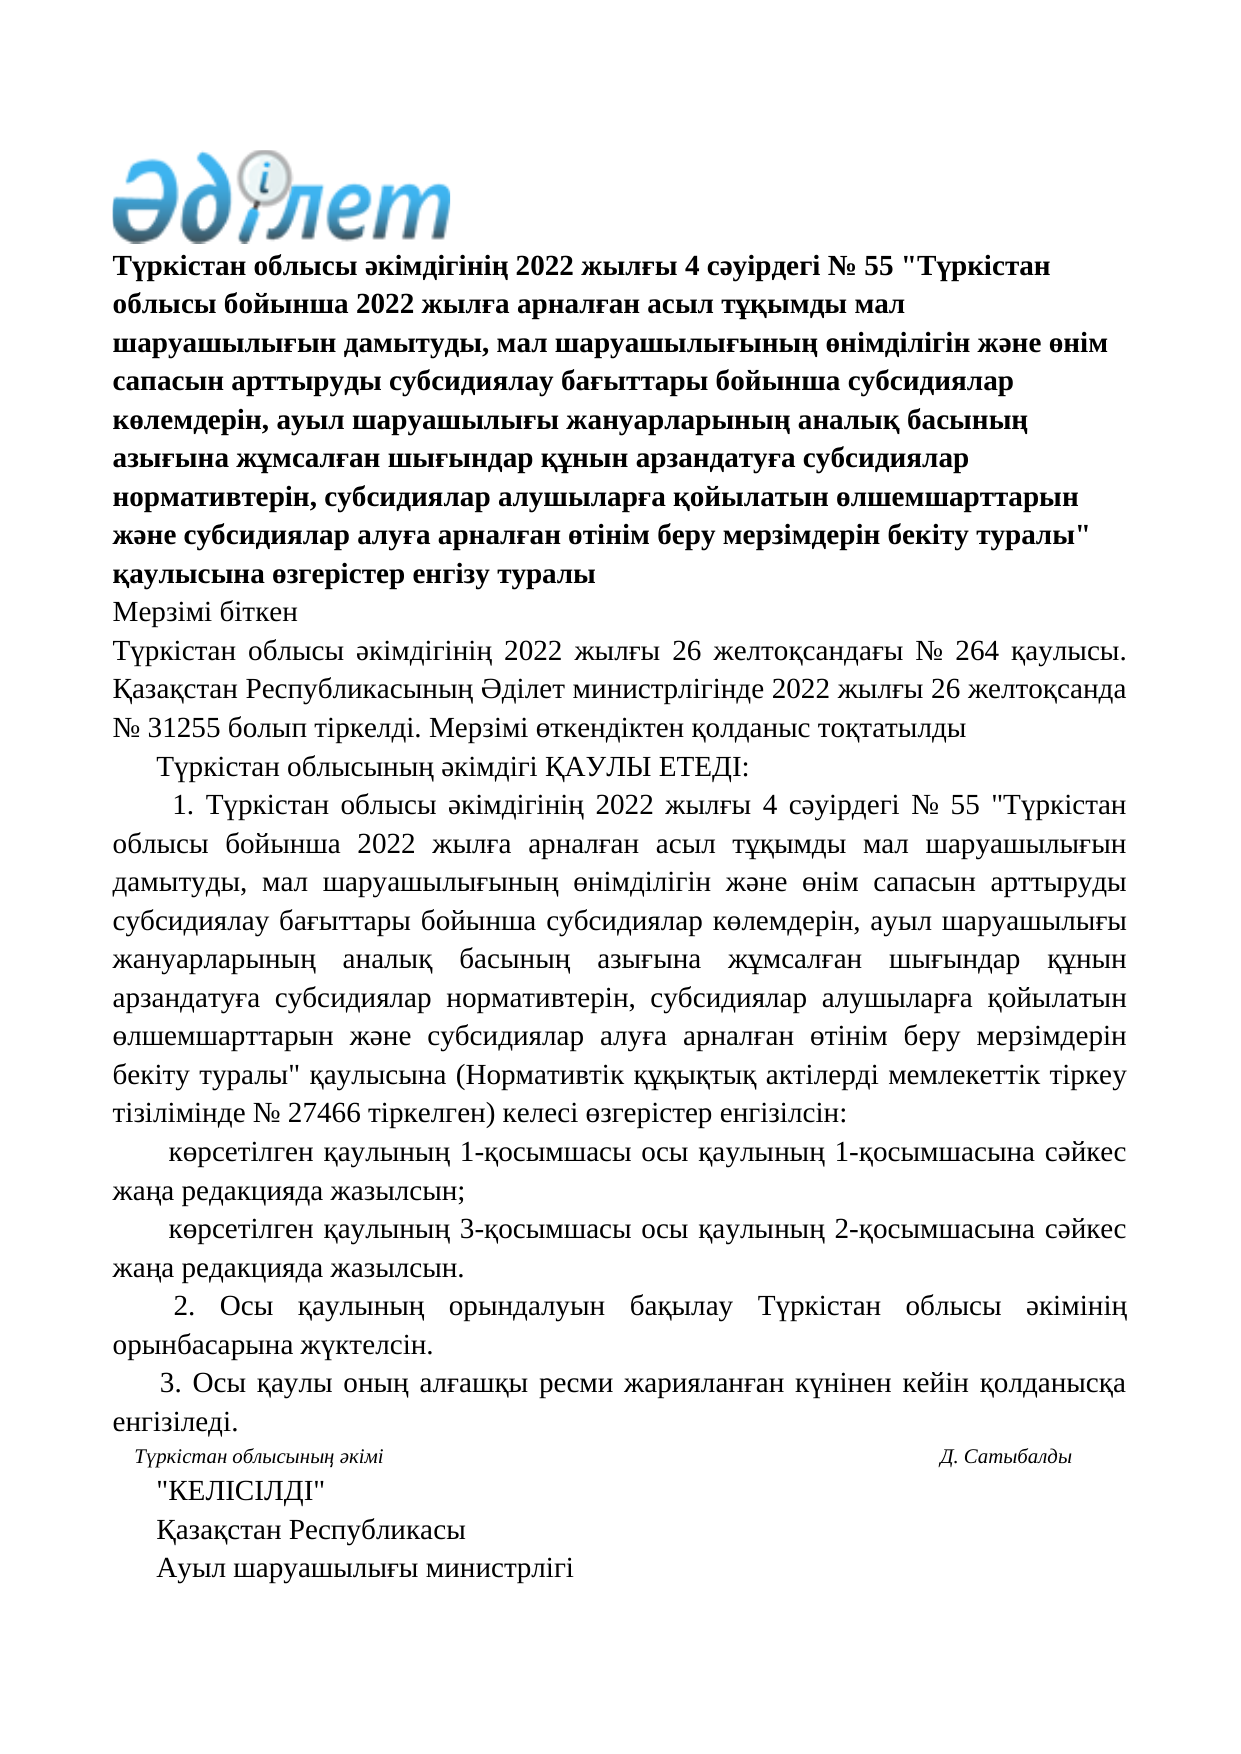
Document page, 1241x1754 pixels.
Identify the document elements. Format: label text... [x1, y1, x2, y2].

table_header Түркістан облысының әкімі [101, 1443, 939, 1473]
text 3. Осы қаулы оның алғашқы ресми жарияланған күнінен кейін қолданысқа енгізіледі. [112, 1365, 1128, 1437]
text "КЕЛІСІЛДІ" [112, 1473, 1128, 1507]
table_header Д. Сатыбалды [939, 1443, 1240, 1473]
text көрсетілген қаулының 1-қосымшасы осы қаулының 1-қосымшасына сәйкес жаңа редакцияда жазылсын; [112, 1134, 1128, 1206]
text Түркістан облысы әкiмдiгiнiң 2022 жылғы 26 желтоқсандағы № 264 қаулысы. Қазақстан Республикасының Әділет министрлігінде 2022 жылғы 26 желтоқсанда № 31255 болып тiркелдi. Мерзімі өткендіктен қолданыс тоқтатылды [112, 633, 1128, 744]
text Мерзімі біткен [112, 594, 1128, 628]
text көрсетілген қаулының 3-қосымшасы осы қаулының 2-қосымшасына сәйкес жаңа редакцияда жазылсын. [112, 1211, 1128, 1283]
text Қазақстан Республикасы [112, 1512, 1128, 1546]
text Түркістан облысының әкімдігі ҚАУЛЫ ЕТЕДІ: [112, 749, 1128, 782]
picture [112, 150, 451, 244]
text 2. Осы қаулының орындалуын бақылау Түркістан облысы әкiмiнiң орынбасарына жүктелсiн. [112, 1288, 1128, 1360]
text Түркістан облысы әкімдігінің 2022 жылғы 4 сәуірдегі № 55 "Түркістан облысы бойынша 2022 жылға арналған асыл тұқымды мал шаруашылығын дамытуды, мал шаруашылығының өнімділігін және өнім сапасын арттыруды субсидиялау бағыттары бойынша субсидиялар көлемдерін, ауыл шаруашылығы жануарларының аналық басының азығына жұмсалған шығындар құнын арзандатуға субсидиялар нормативтерін, субсидиялар алушыларға қойылатын өлшемшарттарын және субсидиялар алуға арналған өтінім беру мерзімдерін бекіту туралы" қаулысына өзгерістер енгізу туралы [112, 248, 1128, 589]
text 1. Түркістан облысы әкімдігінің 2022 жылғы 4 сәуірдегі № 55 "Түркістан облысы бойынша 2022 жылға арналған асыл тұқымды мал шаруашылығын дамытуды, мал шаруашылығының өнімділігін және өнім сапасын арттыруды субсидиялау бағыттары бойынша субсидиялар көлемдерін, ауыл шаруашылығы жануарларының аналық басының азығына жұмсалған шығындар құнын арзандатуға субсидиялар нормативтерін, субсидиялар алушыларға қойылатын өлшемшарттарын және субсидиялар алуға арналған өтінім беру мерзімдерін бекіту туралы" қаулысына (Нормативтік құқықтық актілерді мемлекеттік тіркеу тізілімінде № 27466 тіркелген) келесі өзгерістер енгізілсін: [112, 787, 1128, 1129]
text Ауыл шаруашылығы министрлігі [112, 1551, 1128, 1584]
